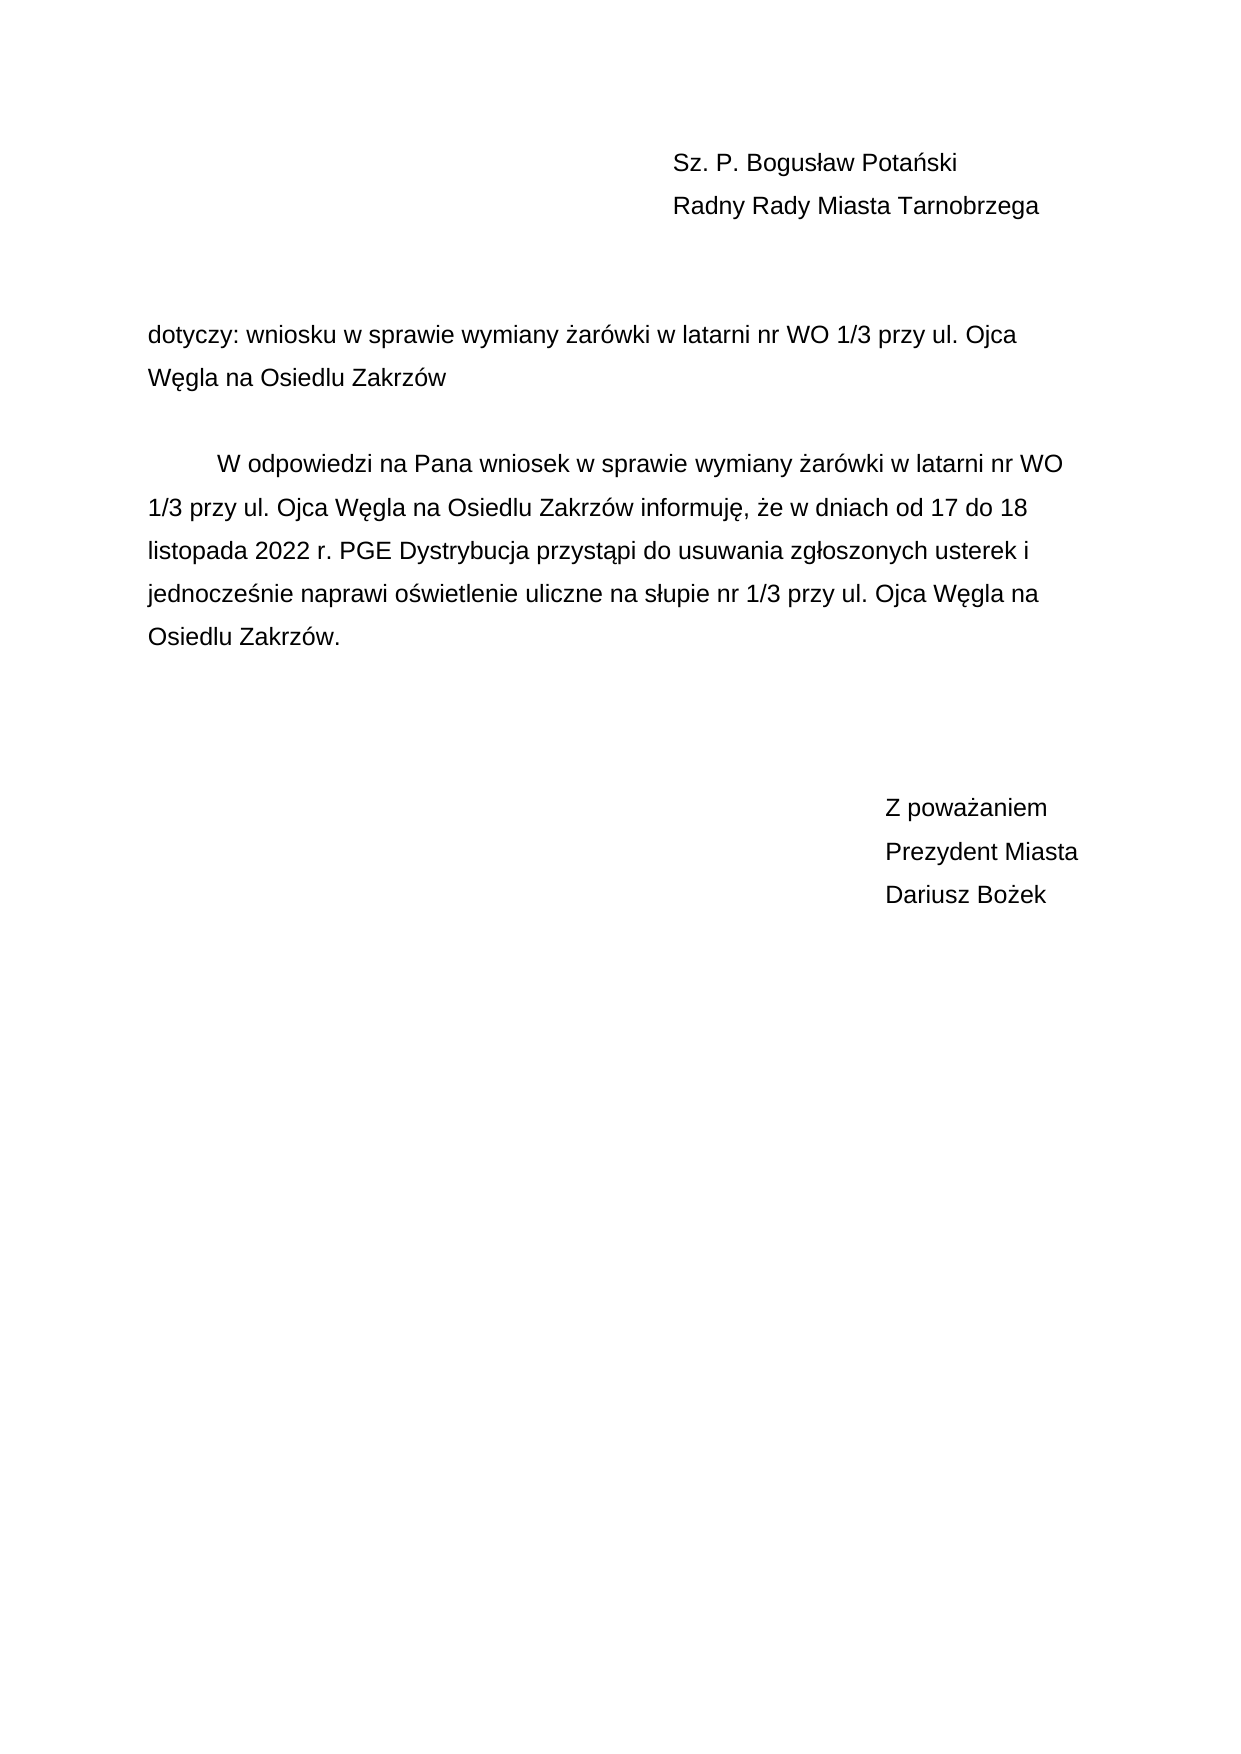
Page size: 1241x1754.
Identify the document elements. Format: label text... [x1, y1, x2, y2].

text Radny Rady Miasta Tarnobrzega [673, 191, 1093, 219]
text Z poważaniem [842, 793, 1093, 822]
text Dariusz Bożek [842, 879, 1093, 908]
text W odpowiedzi na Pana wniosek w sprawie wymiany żarówki w latarni nr WO 1/3 przy ul. Ojca Węgla na Osiedlu Zakrzów informuję, że w dniach od 17 do 18 listopada 2022 r. PGE Dystrybucja przystąpi do usuwania zgłoszonych usterek i jednocześnie naprawi oświetlenie uliczne na słupie nr 1/3 przy ul. Ojca Węgla na Osiedlu Zakrzów. [148, 449, 1093, 651]
text dotyczy: wniosku w sprawie wymiany żarówki w latarni nr WO 1/3 przy ul. Ojca Węgla na Osiedlu Zakrzów [148, 320, 1093, 392]
text Prezydent Miasta [842, 836, 1093, 865]
text Sz. P. Bogusław Potański [673, 148, 1093, 176]
